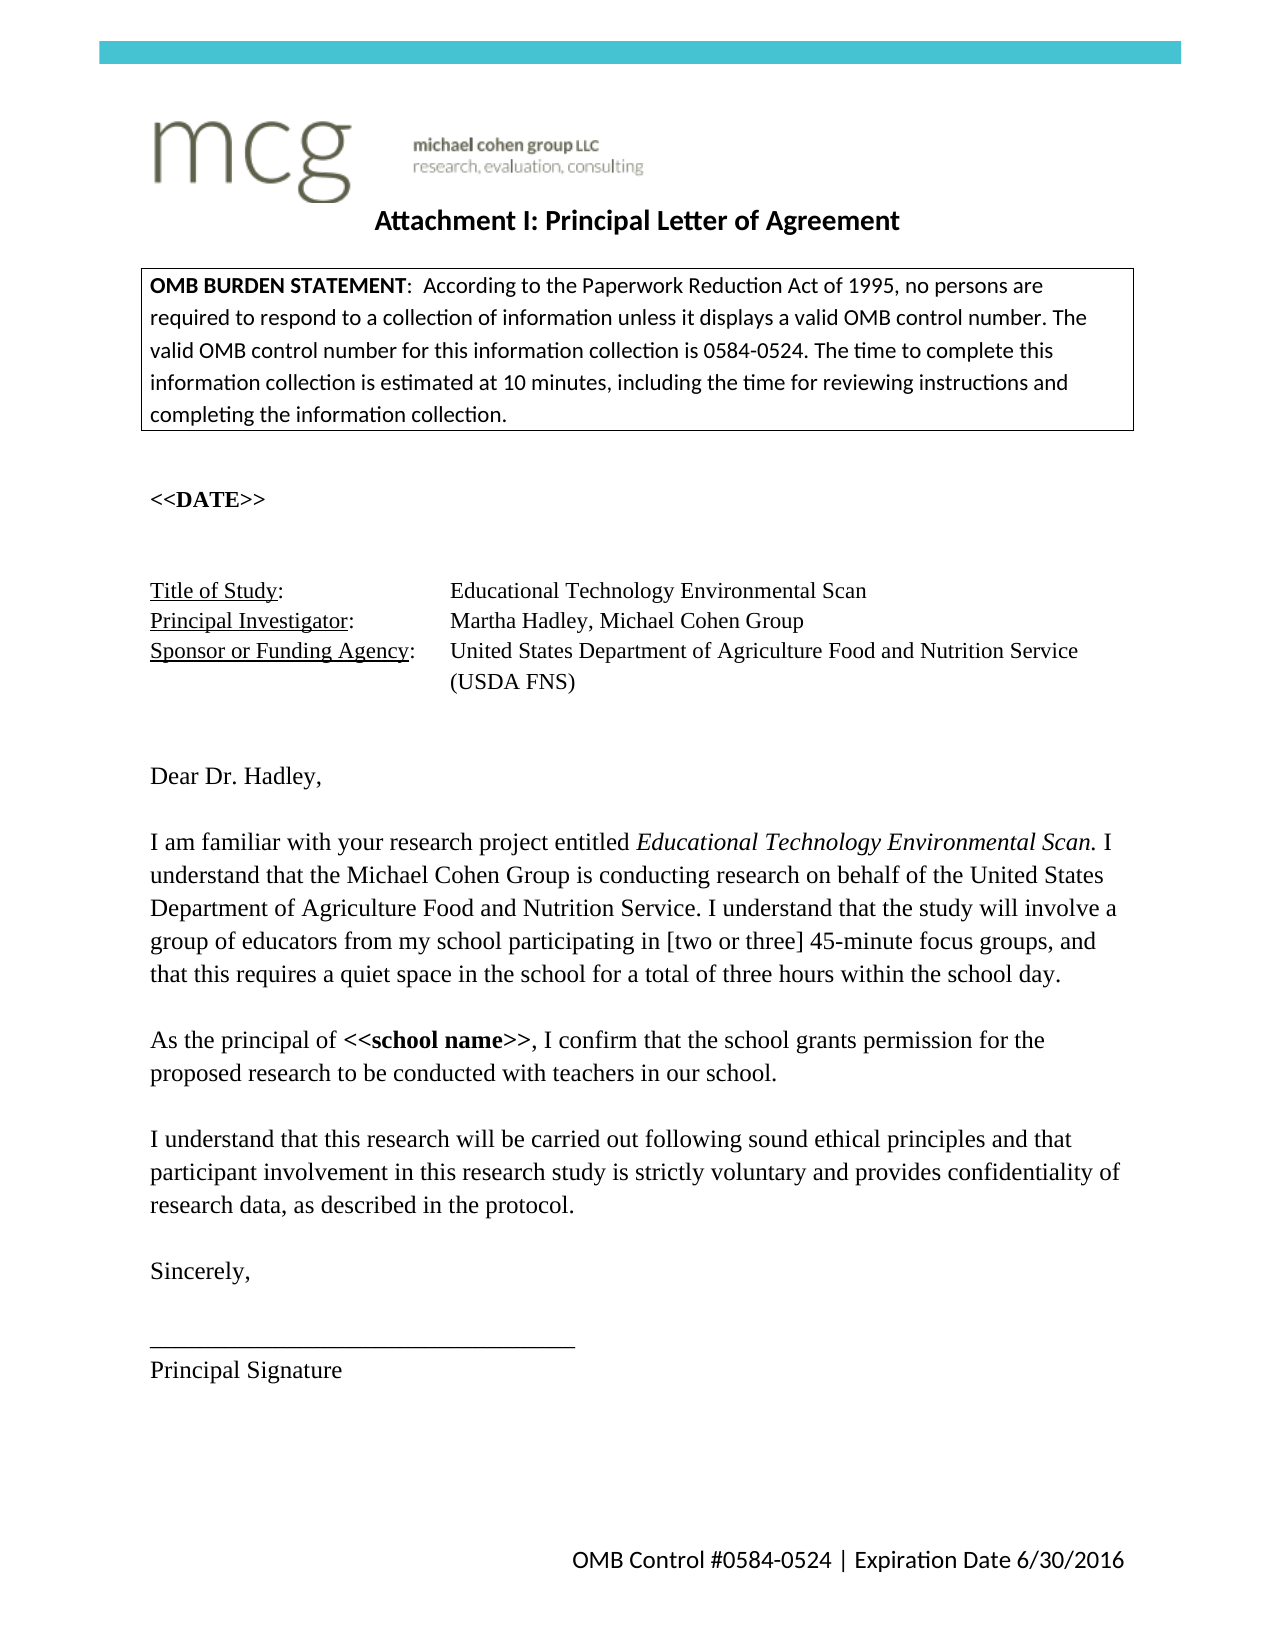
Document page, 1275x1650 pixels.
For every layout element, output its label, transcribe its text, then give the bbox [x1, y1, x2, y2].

text __________________________________ [150, 1322, 1125, 1351]
text Principal Signature [150, 1356, 1125, 1384]
text OMB BURDEN STATEMENT: According to the Paperwork Reduction Act of 1995, no persons are required to respond to a collection of information unless it displays a valid OMB control number. The valid OMB control number for this information collection is 0584-0524. The time to complete this information collection is estimated at 10 minutes, including the time for reviewing instructions and completing the information collection. [142, 269, 1133, 430]
subtitle Attachment I: Principal Letter of Agreement [150, 150, 1125, 238]
text Dear Dr. Hadley, [150, 761, 1125, 790]
text <<DATE>> [150, 486, 1125, 513]
text Sincerely, [150, 1256, 1125, 1285]
text Title of Study: Educational Technology Environmental Scan [150, 577, 1125, 603]
text As the principal of <<school name>>, I confirm that the school grants permission for the proposed research to be conducted with teachers in our school. [150, 1025, 1125, 1087]
text Principal Investigator: Martha Hadley, Michael Cohen Group [150, 607, 1125, 634]
text Sponsor or Funding Agency: United States Department of Agriculture Food and Nutrition Service (USDA FNS) [150, 637, 1125, 694]
text I am familiar with your research project entitled Educational Technology Environmental Scan. I understand that the Michael Cohen Group is conducting research on behalf of the United States Department of Agriculture Food and Nutrition Service. I understand that the study will involve a group of educators from my school participating in [two or three] 45-minute focus groups, and that this requires a quiet space in the school for a total of three hours within the school day. [150, 827, 1125, 988]
text I understand that this research will be carried out following sound ethical principles and that participant involvement in this research study is strictly voluntary and provides confidentiality of research data, as described in the protocol. [150, 1124, 1125, 1219]
